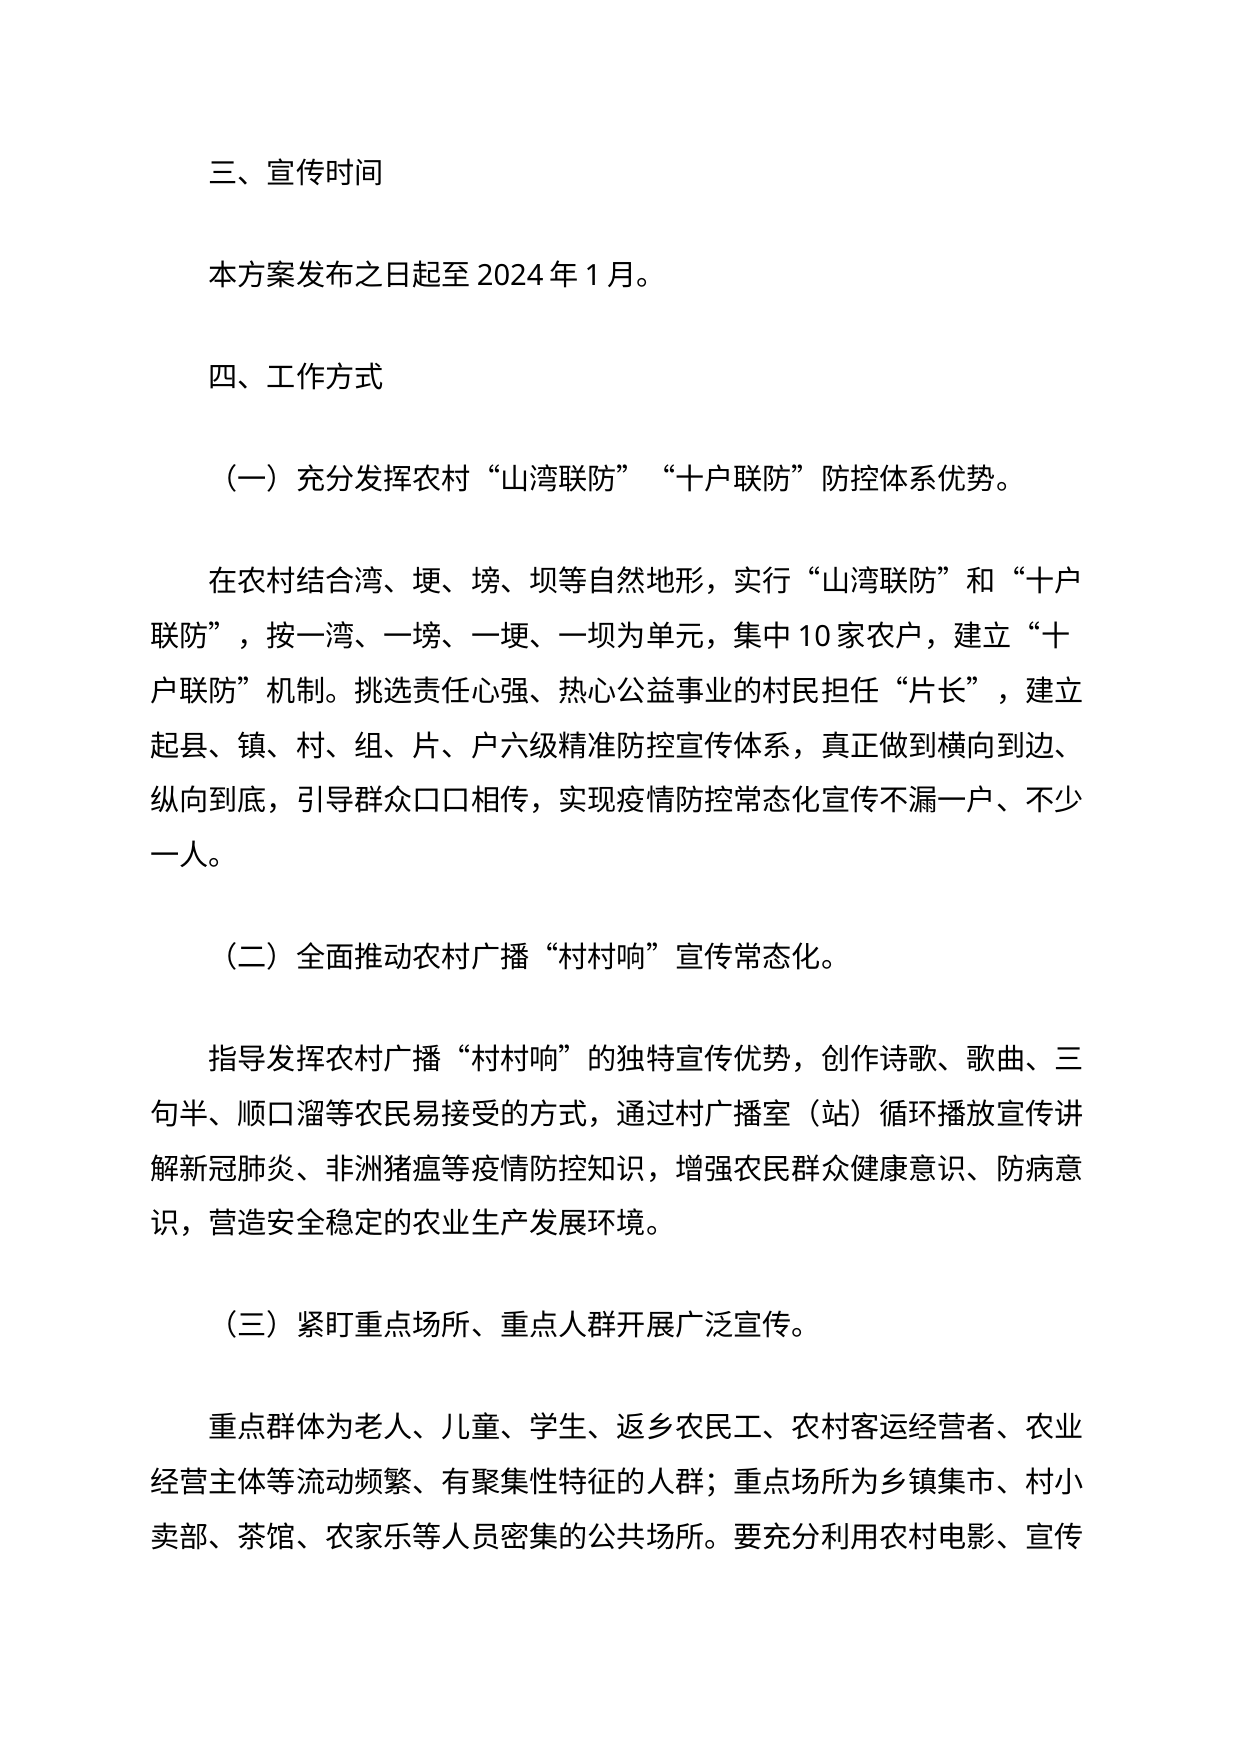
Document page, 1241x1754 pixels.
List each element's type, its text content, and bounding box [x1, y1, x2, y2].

text 四、工作方式 [150, 354, 1090, 396]
text 指导发挥农村广播“村村响”的独特宣传优势，创作诗歌、歌曲、三句半、顺口溜等农民易接受的方式，通过村广播室（站）循环播放宣传讲解新冠肺炎、非洲猪瘟等疫情防控知识，增强农民群众健康意识、防病意识，营造安全稳定的农业生产发展环境。 [150, 1035, 1090, 1242]
text （一）充分发挥农村“山湾联防”“十户联防”防控体系优势。 [150, 456, 1090, 498]
text 三、宣传时间 [150, 150, 1090, 192]
text （二）全面推动农村广播“村村响”宣传常态化。 [150, 934, 1090, 976]
text （三）紧盯重点场所、重点人群开展广泛宣传。 [150, 1302, 1090, 1344]
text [150, 1404, 1090, 1556]
text 在农村结合湾、埂、塝、坝等自然地形，实行“山湾联防”和“十户联防”，按一湾、一塝、一埂、一坝为单元，集中10家农户，建立“十户联防”机制。挑选责任心强、热心公益事业的村民担任“片长”，建立起县、镇、村、组、片、户六级精准防控宣传体系，真正做到横向到边、纵向到底，引导群众口口相传，实现疫情防控常态化宣传不漏一户、不少一人。 [150, 557, 1090, 874]
text 本方案发布之日起至2024年1月。 [150, 252, 1090, 294]
